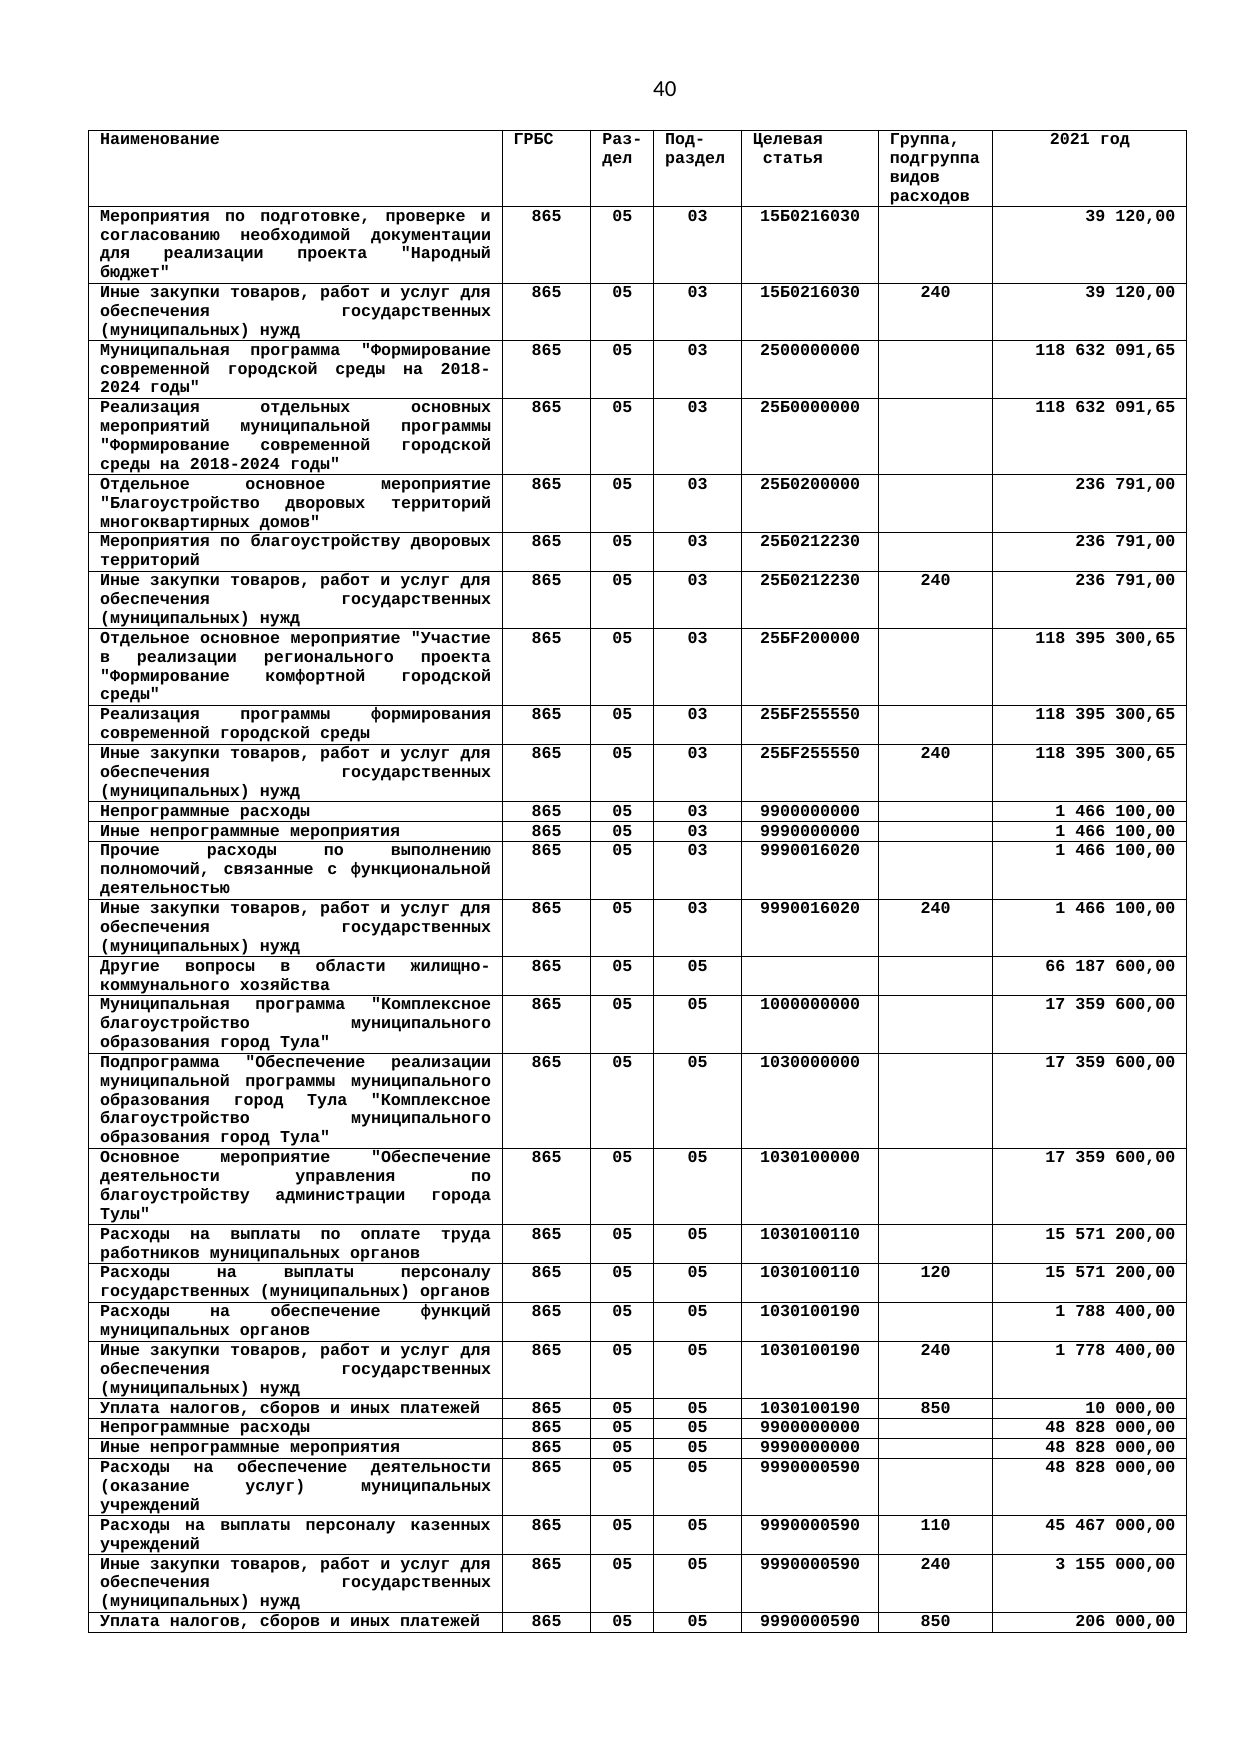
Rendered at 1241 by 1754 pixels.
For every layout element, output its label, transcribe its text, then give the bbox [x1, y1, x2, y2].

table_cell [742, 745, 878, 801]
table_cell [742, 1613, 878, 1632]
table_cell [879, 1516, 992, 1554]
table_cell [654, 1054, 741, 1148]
table_header Наименование [89, 131, 502, 206]
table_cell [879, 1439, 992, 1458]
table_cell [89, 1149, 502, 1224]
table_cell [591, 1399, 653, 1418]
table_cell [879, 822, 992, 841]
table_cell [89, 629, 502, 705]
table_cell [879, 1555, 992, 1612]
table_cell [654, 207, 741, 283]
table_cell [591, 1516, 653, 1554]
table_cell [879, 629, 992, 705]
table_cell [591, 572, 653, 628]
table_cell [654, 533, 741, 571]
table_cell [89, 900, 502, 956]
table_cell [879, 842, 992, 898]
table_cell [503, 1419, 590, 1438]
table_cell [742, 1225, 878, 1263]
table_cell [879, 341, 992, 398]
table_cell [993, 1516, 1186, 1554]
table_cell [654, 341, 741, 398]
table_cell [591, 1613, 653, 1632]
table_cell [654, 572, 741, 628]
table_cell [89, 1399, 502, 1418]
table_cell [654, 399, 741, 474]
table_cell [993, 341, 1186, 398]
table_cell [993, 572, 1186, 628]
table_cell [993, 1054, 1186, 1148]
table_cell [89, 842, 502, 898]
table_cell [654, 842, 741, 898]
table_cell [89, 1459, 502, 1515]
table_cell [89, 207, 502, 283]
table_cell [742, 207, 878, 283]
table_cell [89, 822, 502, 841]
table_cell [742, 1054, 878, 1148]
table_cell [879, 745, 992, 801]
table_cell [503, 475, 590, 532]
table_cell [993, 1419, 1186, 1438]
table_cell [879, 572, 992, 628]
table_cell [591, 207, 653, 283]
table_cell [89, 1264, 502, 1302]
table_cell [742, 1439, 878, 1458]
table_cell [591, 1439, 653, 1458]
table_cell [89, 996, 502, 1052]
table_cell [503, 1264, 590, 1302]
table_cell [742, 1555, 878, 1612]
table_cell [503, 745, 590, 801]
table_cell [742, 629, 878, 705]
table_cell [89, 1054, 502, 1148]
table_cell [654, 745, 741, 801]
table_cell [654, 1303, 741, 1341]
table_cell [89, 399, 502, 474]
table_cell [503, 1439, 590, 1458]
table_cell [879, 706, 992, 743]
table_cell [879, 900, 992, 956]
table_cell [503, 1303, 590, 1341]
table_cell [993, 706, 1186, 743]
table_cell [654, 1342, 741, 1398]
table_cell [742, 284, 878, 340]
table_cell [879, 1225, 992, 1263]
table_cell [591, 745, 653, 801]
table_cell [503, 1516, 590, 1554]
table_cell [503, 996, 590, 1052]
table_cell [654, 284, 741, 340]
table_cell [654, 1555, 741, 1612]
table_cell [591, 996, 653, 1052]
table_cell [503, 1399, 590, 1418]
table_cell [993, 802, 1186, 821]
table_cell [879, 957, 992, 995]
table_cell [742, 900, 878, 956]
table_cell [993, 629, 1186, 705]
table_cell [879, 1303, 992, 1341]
table_header ГРБС [503, 131, 590, 206]
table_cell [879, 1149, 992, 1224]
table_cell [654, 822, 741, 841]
table_header 2021 год [993, 131, 1186, 206]
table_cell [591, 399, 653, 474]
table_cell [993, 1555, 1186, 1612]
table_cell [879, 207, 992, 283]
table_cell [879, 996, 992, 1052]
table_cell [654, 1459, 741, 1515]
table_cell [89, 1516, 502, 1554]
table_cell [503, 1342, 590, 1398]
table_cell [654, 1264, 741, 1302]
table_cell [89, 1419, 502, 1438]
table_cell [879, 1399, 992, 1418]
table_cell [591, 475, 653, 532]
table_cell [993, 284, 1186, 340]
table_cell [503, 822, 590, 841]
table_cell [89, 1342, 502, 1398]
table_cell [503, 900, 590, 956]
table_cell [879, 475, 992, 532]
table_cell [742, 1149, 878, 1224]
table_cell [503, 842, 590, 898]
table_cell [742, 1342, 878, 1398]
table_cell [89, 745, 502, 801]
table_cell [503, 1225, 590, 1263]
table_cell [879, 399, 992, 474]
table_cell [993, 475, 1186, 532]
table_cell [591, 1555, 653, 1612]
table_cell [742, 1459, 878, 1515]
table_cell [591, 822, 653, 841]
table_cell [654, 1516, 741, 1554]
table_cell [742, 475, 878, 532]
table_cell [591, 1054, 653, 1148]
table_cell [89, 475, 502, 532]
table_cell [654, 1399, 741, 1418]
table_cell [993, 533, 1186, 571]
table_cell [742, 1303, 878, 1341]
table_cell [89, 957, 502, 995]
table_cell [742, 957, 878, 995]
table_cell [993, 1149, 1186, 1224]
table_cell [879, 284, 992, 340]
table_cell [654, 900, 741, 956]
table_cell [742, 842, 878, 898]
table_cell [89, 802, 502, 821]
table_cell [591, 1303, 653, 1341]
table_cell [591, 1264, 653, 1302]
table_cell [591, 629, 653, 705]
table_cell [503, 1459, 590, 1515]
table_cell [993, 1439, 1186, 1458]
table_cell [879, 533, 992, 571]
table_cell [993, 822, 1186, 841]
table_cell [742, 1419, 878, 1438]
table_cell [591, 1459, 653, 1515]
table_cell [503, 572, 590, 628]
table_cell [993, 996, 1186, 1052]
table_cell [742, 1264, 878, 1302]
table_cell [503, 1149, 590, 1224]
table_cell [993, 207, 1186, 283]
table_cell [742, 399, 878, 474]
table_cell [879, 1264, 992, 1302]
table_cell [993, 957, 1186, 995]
table_header Целевая статья [742, 131, 878, 206]
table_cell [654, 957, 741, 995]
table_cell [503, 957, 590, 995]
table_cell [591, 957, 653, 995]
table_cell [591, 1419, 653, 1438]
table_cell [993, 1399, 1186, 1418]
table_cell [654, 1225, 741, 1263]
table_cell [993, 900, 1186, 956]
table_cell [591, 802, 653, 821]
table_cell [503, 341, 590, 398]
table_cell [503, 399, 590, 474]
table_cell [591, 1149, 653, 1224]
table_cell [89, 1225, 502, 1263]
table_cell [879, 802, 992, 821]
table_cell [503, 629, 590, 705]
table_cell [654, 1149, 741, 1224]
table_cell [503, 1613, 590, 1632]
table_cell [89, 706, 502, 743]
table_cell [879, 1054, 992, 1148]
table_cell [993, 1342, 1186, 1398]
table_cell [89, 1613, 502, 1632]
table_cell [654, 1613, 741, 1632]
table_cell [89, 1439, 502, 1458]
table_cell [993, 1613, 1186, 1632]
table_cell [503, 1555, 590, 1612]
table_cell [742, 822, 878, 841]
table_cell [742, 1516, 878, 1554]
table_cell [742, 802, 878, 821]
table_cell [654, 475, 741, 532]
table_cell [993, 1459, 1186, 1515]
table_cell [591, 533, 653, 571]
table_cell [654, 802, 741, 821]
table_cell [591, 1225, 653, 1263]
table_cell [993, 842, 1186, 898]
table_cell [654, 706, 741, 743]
table_header Группа, подгруппа видов расходов [879, 131, 992, 206]
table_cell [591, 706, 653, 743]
table_header Раз- дел [591, 131, 653, 206]
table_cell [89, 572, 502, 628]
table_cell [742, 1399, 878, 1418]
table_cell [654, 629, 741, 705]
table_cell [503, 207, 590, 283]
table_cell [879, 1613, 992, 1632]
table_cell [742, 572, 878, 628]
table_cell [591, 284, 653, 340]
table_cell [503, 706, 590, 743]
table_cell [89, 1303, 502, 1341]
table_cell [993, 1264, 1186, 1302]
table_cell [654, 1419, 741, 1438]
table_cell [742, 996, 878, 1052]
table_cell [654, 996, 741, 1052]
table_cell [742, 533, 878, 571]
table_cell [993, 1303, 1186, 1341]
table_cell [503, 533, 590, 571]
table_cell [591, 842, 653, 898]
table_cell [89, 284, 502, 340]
table_header Под- раздел [654, 131, 741, 206]
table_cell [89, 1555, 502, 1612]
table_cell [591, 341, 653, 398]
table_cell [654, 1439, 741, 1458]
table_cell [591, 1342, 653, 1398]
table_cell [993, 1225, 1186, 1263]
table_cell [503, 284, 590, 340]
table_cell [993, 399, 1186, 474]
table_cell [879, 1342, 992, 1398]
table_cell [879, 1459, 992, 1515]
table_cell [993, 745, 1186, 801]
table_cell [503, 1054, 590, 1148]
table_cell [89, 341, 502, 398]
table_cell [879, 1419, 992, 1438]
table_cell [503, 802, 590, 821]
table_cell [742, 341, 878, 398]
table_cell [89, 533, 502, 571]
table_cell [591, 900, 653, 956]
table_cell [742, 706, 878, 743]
